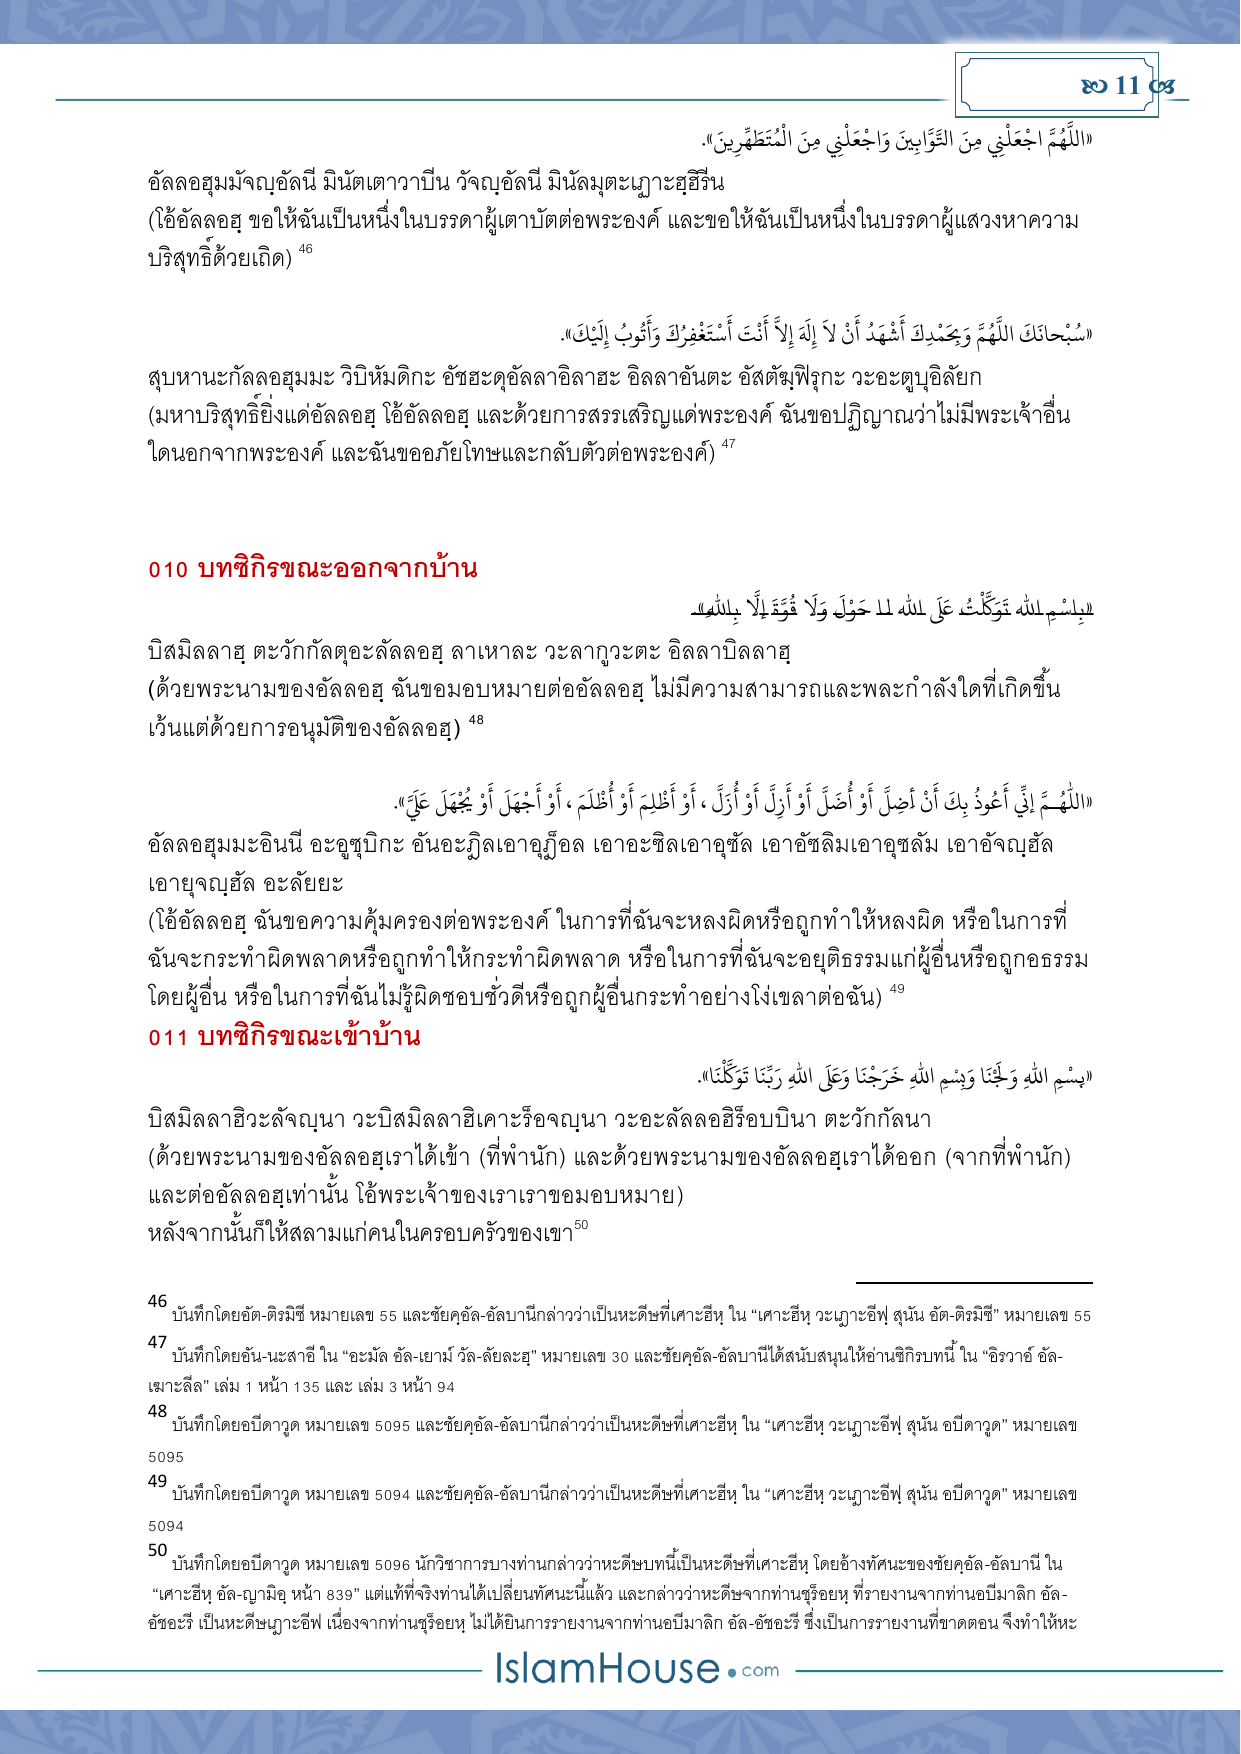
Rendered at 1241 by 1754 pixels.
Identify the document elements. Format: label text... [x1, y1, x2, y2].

text สุบหานะกัลลอฮุมมะ วิบิหัมดิกะ อัชฮะดุอัลลาอิลาฮะ อิลลาอันตะ อัสตัฆฺฟิรุกะ วะอะตูบุอิลัยก [148, 355, 1092, 393]
text (ด้วยพระนามของอัลลอฮฺ ฉันขอมอบหมายต่ออัลลอฮฺ ไม่มีความสามารถและพละกำลังใดที่เกิดขึ้นเว้นแต่ด้วยการอนุมัติของอัลลอฮฺ) [148, 668, 1095, 744]
text «اللّٰهُـمَّ إنِّي أَعُوذُ بِكَ أَنْ أَضِلَّ أَوْ أُضَلَّ أَوْ أَزِلَّ أَوْ أُزَلَّ ، أَوْ أَظْلِمَ أَوْ أُظْلَمَ ، أَوْ أَجْهَلَ أَوْ يُجْهَلَ عَلَيَّ». [148, 781, 1092, 823]
text 010 บทซิกิรขณะออกจากบ้าน [148, 546, 1092, 587]
picture [28, 1645, 483, 1691]
text อัลลอฮุมมัจญฺอัลนี มินัตเตาวาบีน วัจญฺอัลนี มินัลมุตะเฏาะฮฺฮิรีน [148, 160, 1092, 198]
text «سُبْحانَكَ اللَّهُمَّ وَبِحَمْدِكَ أَشْهَدُ أَنْ لاَ إِلَهَ إِلاَّ أَنْتَ أَسْتَغْفِرُكَ وَأَتُوبُ إِلَيْكَ». [148, 313, 1092, 355]
text 011 บทซิกิรขณะเข้าบ้าน [148, 1014, 1092, 1055]
text บิสมิลลาฮิวะลัจญฺนา วะบิสมิลลาฮิเคาะร็อจญฺนา วะอะลัลลอฮิร็อบบินา ตะวักกัลนา [148, 1097, 1095, 1136]
text (โอ้อัลลอฮฺ ขอให้ฉันเป็นหนึ่งในบรรดาผู้เตาบัตต่อพระองค์ และขอให้ฉันเป็นหนึ่งในบรรดาผู้แสวงหาความบริสุทธิ์ด้วยเถิด) [148, 198, 1092, 275]
text «اللَّهُمَّ اجْعَلْنِي مِنَ التَّوَّابِينَ وَاجْعَلْنِي مِنَ الْمُتَطَهِّرِينَ». [148, 118, 1092, 160]
text (ด้วยพระนามของอัลลอฮฺเราได้เข้า (ที่พำนัก) และด้วยพระนามของอัลลอฮฺเราได้ออก (จากที่พำนัก) และต่ออัลลอฮฺเท่านั้น โอ้พระเจ้าของเราเราขอมอบหมาย) [148, 1136, 1095, 1212]
text (มหาบริสุทธิ์ยิ่งแด่อัลลอฮฺ โอ้อัลลอฮฺ และด้วยการสรรเสริญแด่พระองค์ ฉันขอปฏิญาณว่าไม่มีพระเจ้าอื่นใดนอกจากพระองค์ และฉันขออภัยโทษและกลับตัวต่อพระองค์) [148, 393, 1092, 470]
text บิสมิลลาฮฺ ตะวักกัลตุอะลัลลอฮฺ ลาเหาละ วะลากูวะตะ อิลลาบิลลาฮฺ [148, 629, 1095, 668]
text (โอ้อัลลอฮฺ ฉันขอความคุ้มครองต่อพระองค์ ในการที่ฉันจะหลงผิดหรือถูกทำให้หลงผิด หรือในการที่ฉันจะกระทำผิดพลาดหรือถูกทำให้กระทำผิดพลาด หรือในการที่ฉันจะอยุติธรรมแก่ผู้อื่นหรือถูกอธรรมโดยผู้อื่น หรือในการที่ฉันไม่รู้ผิดชอบชั่วดีหรือถูกผู้อื่นกระทำอย่างโง่เขลาต่อฉัน) [148, 899, 1095, 1014]
text อัลลอฮุมมะอินนี อะอูซุบิกะ อันอะฎิลเอาอุฎ็อล เอาอะซิลเอาอุซัล เอาอัซลิมเอาอุซลัม เอาอัจญฺฮัล เอายุจญฺฮัล อะลัยยะ [148, 823, 1095, 899]
text «بِسْمِ اللهِ وَلَجْنَا وَبِسْمِ اللهِ خَرَجْنَا وَعَلَى اللهِ رَبِّنَا تَوَكَّلْنَا». [148, 1055, 1092, 1097]
text หลังจากนั้นก็ให้สลามแก่คนในครอบครัวของเขา [148, 1212, 1095, 1250]
text «بِاسْمِ الله تَوَكَّلْتُ عَلَى الله لَا حَوْلَ وَلَا قُوَّةَ إلَّا بِاللهِ». [148, 587, 1092, 629]
picture [487, 1646, 1224, 1691]
